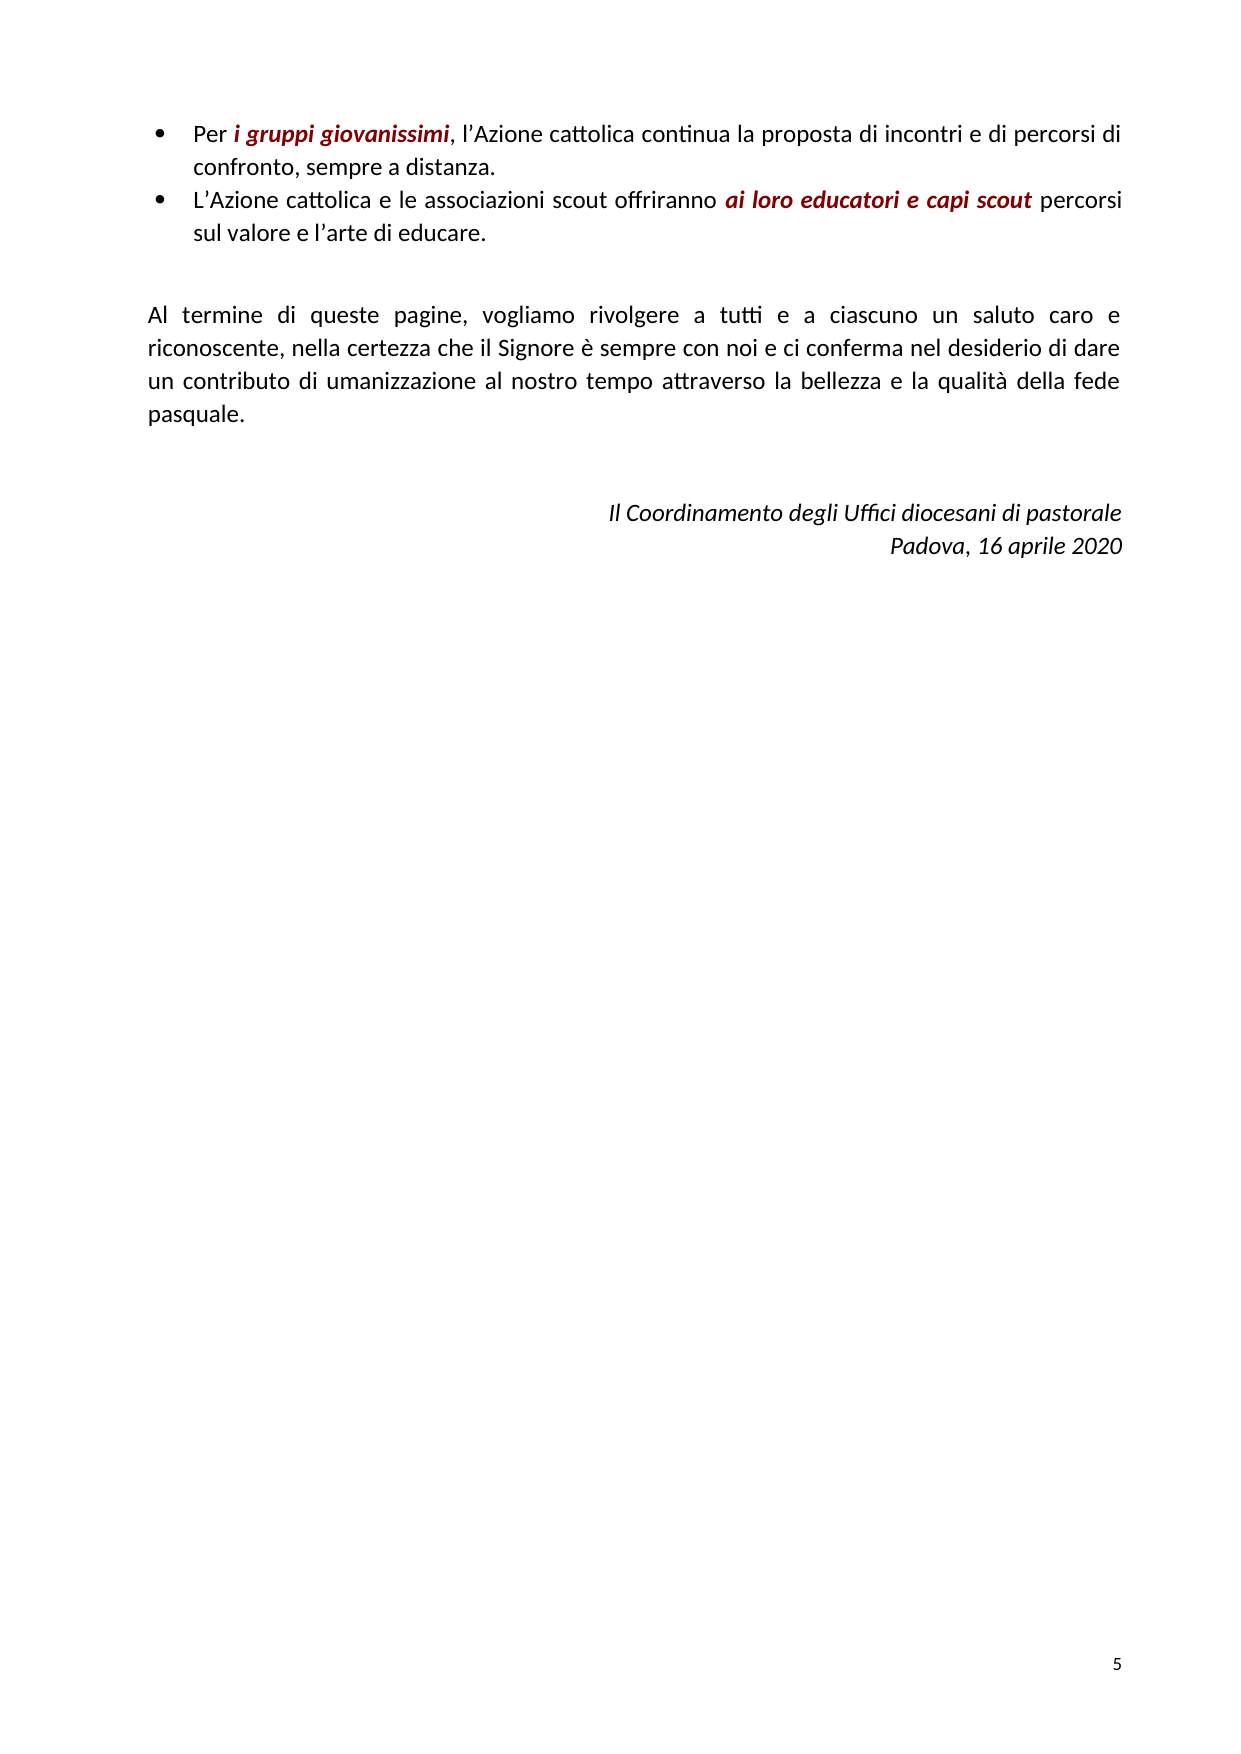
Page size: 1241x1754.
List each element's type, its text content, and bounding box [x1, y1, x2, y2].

text Al termine di queste pagine, vogliamo rivolgere a tutti e a ciascuno un saluto caro e riconoscente, nella certezza che il Signore è sempre con noi e ci conferma nel desiderio di dare un contributo di umanizzazione al nostro tempo attraverso la bellezza e la qualità della fede pasquale. [148, 299, 1122, 429]
text Il Coordinamento degli Uffici diocesani di pastorale [148, 497, 1122, 528]
list L’Azione cattolica e le associazioni scout offriranno ai loro educatori e capi scout percorsi sul valore e l’arte di educare. [156, 184, 1122, 247]
text Padova, 16 aprile 2020 [148, 530, 1122, 561]
list Per i gruppi giovanissimi, l’Azione cattolica continua la proposta di incontri e di percorsi di confronto, sempre a distanza. [156, 118, 1122, 182]
